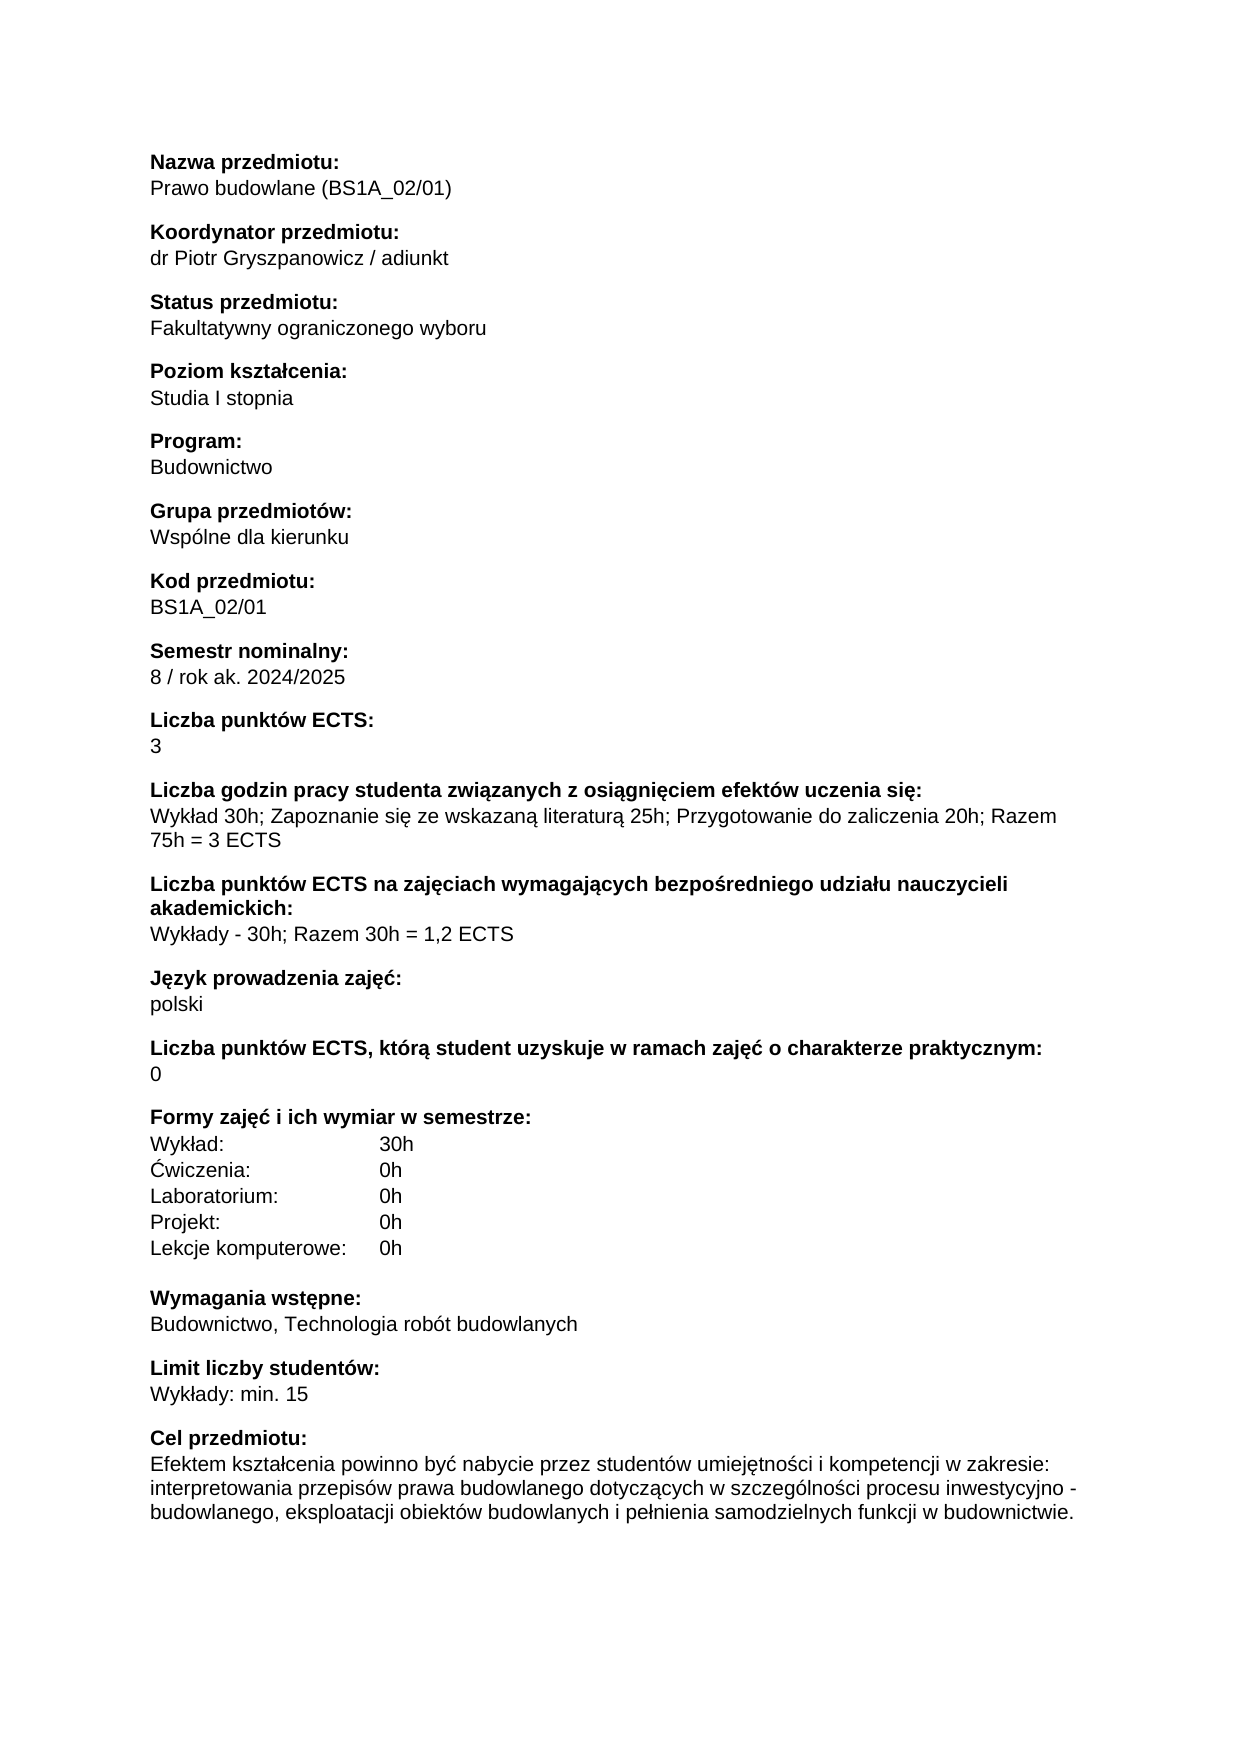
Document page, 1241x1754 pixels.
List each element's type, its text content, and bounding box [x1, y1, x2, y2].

table_cell Laboratorium: [140, 1184, 367, 1208]
table_header 30h [369, 1132, 597, 1156]
text Wykład 30h; Zapoznanie się ze wskazaną literaturą 25h; Przygotowanie do zaliczenia 20h; Razem 75h = 3 ECTS [150, 804, 1090, 852]
text Prawo budowlane (BS1A_02/01) [150, 176, 1090, 200]
text Budownictwo, Technologia robót budowlanych [150, 1312, 1090, 1336]
table_header Wykład: [140, 1132, 367, 1156]
text Koordynator przedmiotu: [150, 220, 1090, 244]
text Liczba punktów ECTS: [150, 708, 1090, 732]
text 8 / rok ak. 2024/2025 [150, 664, 1090, 688]
text Formy zajęć i ich wymiar w semestrze: [150, 1105, 1090, 1129]
table_cell Ćwiczenia: [140, 1158, 367, 1182]
table_cell 0h [369, 1208, 597, 1234]
text Liczba punktów ECTS, którą student uzyskuje w ramach zajęć o charakterze praktycznym: [150, 1035, 1090, 1059]
text Limit liczby studentów: [150, 1356, 1090, 1380]
text Semestr nominalny: [150, 638, 1090, 662]
text Nazwa przedmiotu: [150, 150, 1090, 174]
text Wykłady: min. 15 [150, 1382, 1090, 1406]
text Grupa przedmiotów: [150, 499, 1090, 523]
text Fakultatywny ograniczonego wyboru [150, 316, 1090, 339]
text 0 [150, 1061, 1090, 1085]
text 3 [150, 734, 1090, 758]
table_cell 0h [369, 1156, 597, 1182]
text Status przedmiotu: [150, 289, 1090, 313]
text Program: [150, 429, 1090, 453]
text Cel przedmiotu: [150, 1426, 1090, 1449]
table_cell Lekcje komputerowe: [140, 1236, 367, 1260]
text Budownictwo [150, 455, 1090, 479]
text BS1A_02/01 [150, 595, 1090, 619]
table_cell 0h [369, 1234, 597, 1260]
text Wykłady - 30h; Razem 30h = 1,2 ECTS [150, 922, 1090, 946]
text polski [150, 992, 1090, 1016]
table_cell 0h [369, 1182, 597, 1208]
text Liczba punktów ECTS na zajęciach wymagających bezpośredniego udziału nauczycieli akademickich: [150, 872, 1090, 920]
text Język prowadzenia zajęć: [150, 966, 1090, 989]
text Liczba godzin pracy studenta związanych z osiągnięciem efektów uczenia się: [150, 778, 1090, 802]
table_cell Projekt: [140, 1210, 367, 1234]
text dr Piotr Gryszpanowicz / adiunkt [150, 246, 1090, 270]
text Poziom kształcenia: [150, 359, 1090, 383]
text Wspólne dla kierunku [150, 525, 1090, 549]
text Efektem kształcenia powinno być nabycie przez studentów umiejętności i kompetencji w zakresie: interpretowania przepisów prawa budowlanego dotyczących w szczególności procesu inwestycyjno - budowlanego, eksploatacji obiektów budowlanych i pełnienia samodzielnych funkcji w budownictwie. [150, 1452, 1090, 1523]
text Kod przedmiotu: [150, 569, 1090, 593]
text Studia I stopnia [150, 385, 1090, 409]
text Wymagania wstępne: [150, 1286, 1090, 1310]
